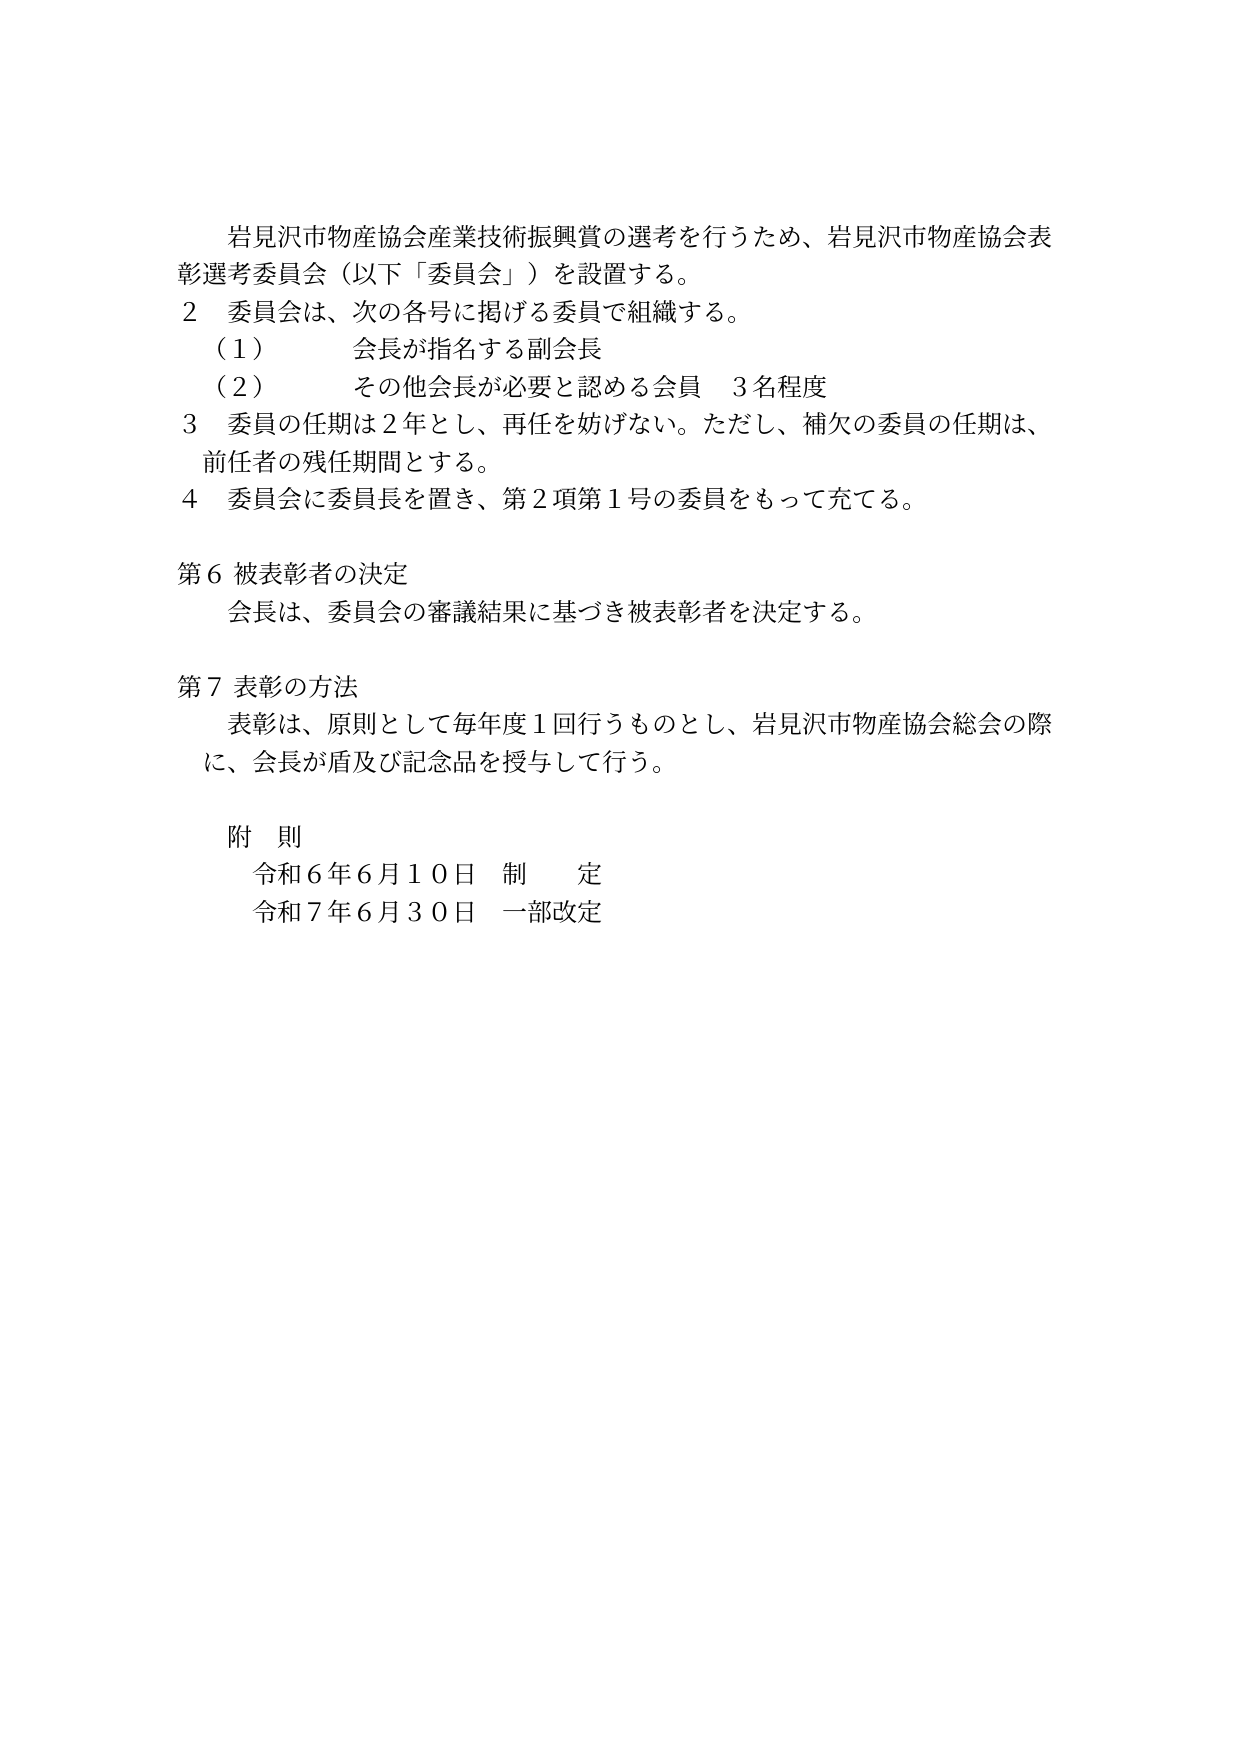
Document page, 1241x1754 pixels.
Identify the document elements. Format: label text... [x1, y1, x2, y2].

text 令和７年６月３０日 一部改定 [177, 892, 1063, 929]
text ２ 委員会は、次の各号に掲げる委員で組織する。 [177, 292, 1063, 329]
text 岩見沢市物産協会産業技術振興賞の選考を行うため、岩見沢市物産協会表彰選考委員会（以下「委員会」）を設置する。 [177, 217, 1063, 292]
list その他会長が必要と認める会員 ３名程度 [202, 367, 1063, 404]
text 表彰は、原則として毎年度１回行うものとし、岩見沢市物産協会総会の際に、会長が盾及び記念品を授与して行う。 [177, 704, 1063, 779]
text 会長は、委員会の審議結果に基づき被表彰者を決定する。 [177, 592, 1063, 629]
text 第７ 表彰の方法 [177, 667, 1063, 704]
list 会長が指名する副会長 [202, 329, 1063, 367]
text ４ 委員会に委員長を置き、第２項第１号の委員をもって充てる。 [177, 479, 1063, 517]
text 附 則 [177, 817, 1063, 854]
text 第６ 被表彰者の決定 [177, 554, 1063, 592]
text ３ 委員の任期は２年とし、再任を妨げない。ただし、補欠の委員の任期は、前任者の残任期間とする。 [177, 404, 1063, 479]
text 令和６年６月１０日 制 定 [177, 854, 1063, 892]
